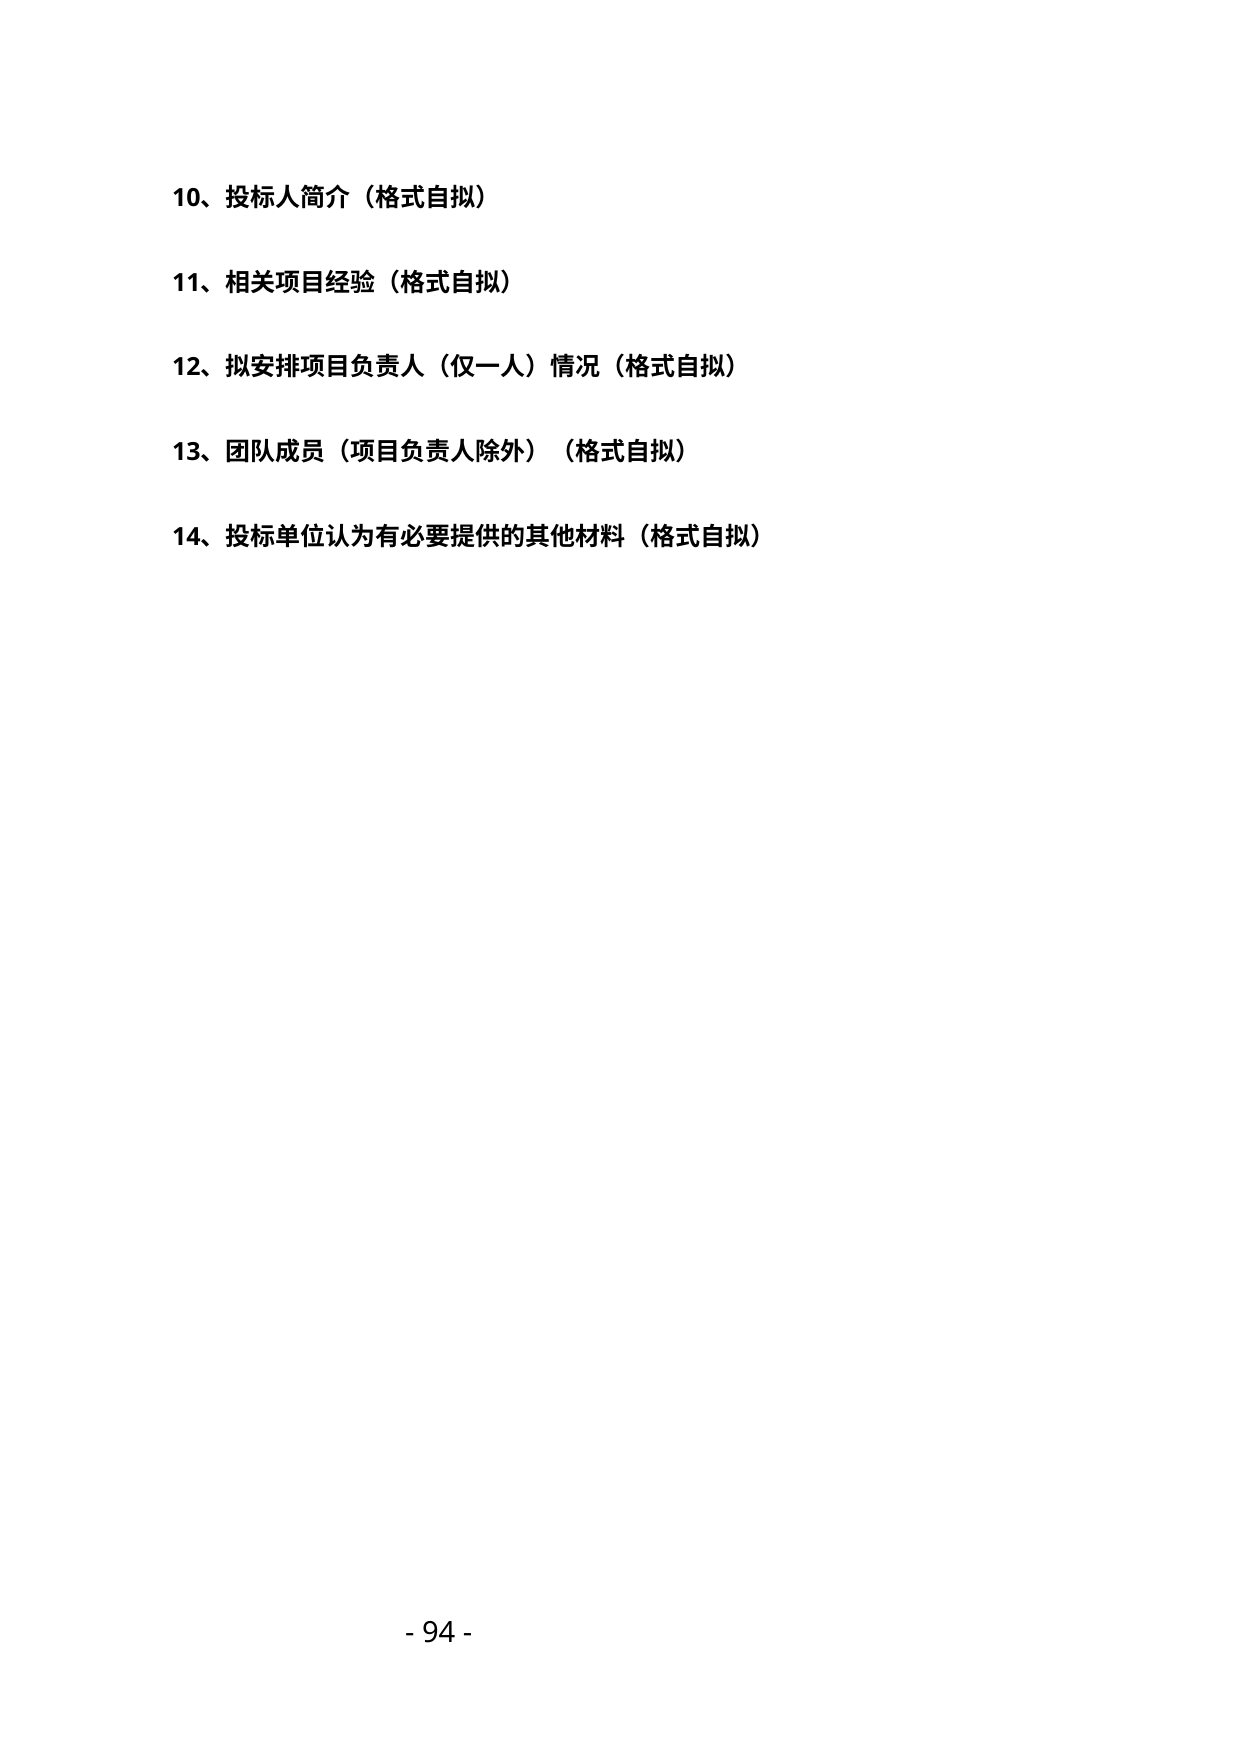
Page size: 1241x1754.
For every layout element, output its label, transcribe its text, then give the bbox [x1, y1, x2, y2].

text 11、相关项目经验（格式自拟） [172, 247, 1068, 313]
text 12、拟安排项目负责人（仅一人）情况（格式自拟） [172, 332, 1068, 398]
text 10、投标人简介（格式自拟） [172, 162, 1068, 229]
text 13、团队成员（项目负责人除外）（格式自拟） [172, 416, 1068, 483]
text 14、投标单位认为有必要提供的其他材料（格式自拟） [172, 501, 1068, 567]
